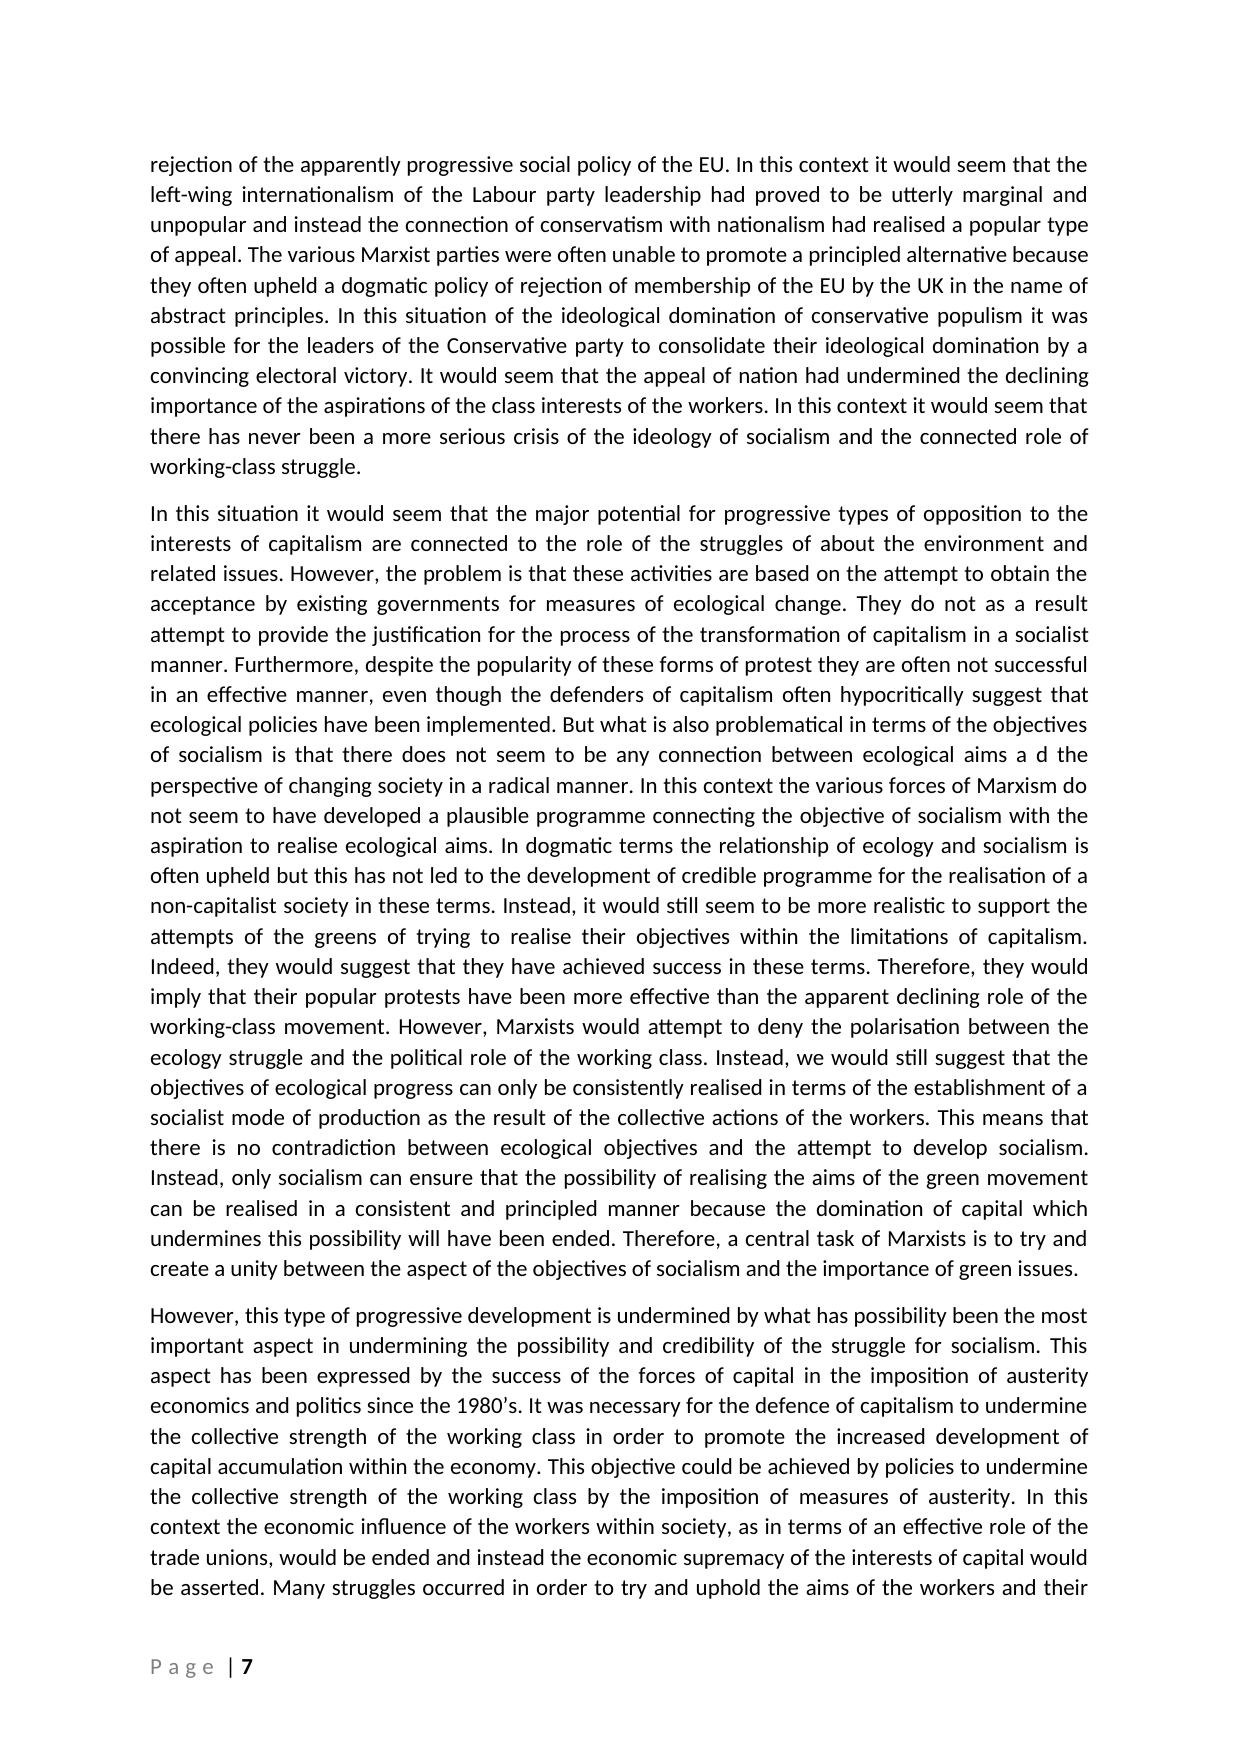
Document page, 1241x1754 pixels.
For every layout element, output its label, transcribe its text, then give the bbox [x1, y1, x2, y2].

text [150, 150, 1090, 480]
text In this situation it would seem that the major potential for progressive types of opposition to the interests of capitalism are connected to the role of the struggles of about the environment and related issues. However, the problem is that these activities are based on the attempt to obtain the acceptance by existing governments for measures of ecological change. They do not as a result attempt to provide the justification for the process of the transformation of capitalism in a socialist manner. Furthermore, despite the popularity of these forms of protest they are often not successful in an effective manner, even though the defenders of capitalism often hypocritically suggest that ecological policies have been implemented. But what is also problematical in terms of the objectives of socialism is that there does not seem to be any connection between ecological aims a d the perspective of changing society in a radical manner. In this context the various forces of Marxism do not seem to have developed a plausible programme connecting the objective of socialism with the aspiration to realise ecological aims. In dogmatic terms the relationship of ecology and socialism is often upheld but this has not led to the development of credible programme for the realisation of a non-capitalist society in these terms. Instead, it would still seem to be more realistic to support the attempts of the greens of trying to realise their objectives within the limitations of capitalism. Indeed, they would suggest that they have achieved success in these terms. Therefore, they would imply that their popular protests have been more effective than the apparent declining role of the working-class movement. However, Marxists would attempt to deny the polarisation between the ecology struggle and the political role of the working class. Instead, we would still suggest that the objectives of ecological progress can only be consistently realised in terms of the establishment of a socialist mode of production as the result of the collective actions of the workers. This means that there is no contradiction between ecological objectives and the attempt to develop socialism. Instead, only socialism can ensure that the possibility of realising the aims of the green movement can be realised in a consistent and principled manner because the domination of capital which undermines this possibility will have been ended. Therefore, a central task of Marxists is to try and create a unity between the aspect of the objectives of socialism and the importance of green issues. [150, 499, 1090, 1282]
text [150, 1301, 1090, 1601]
